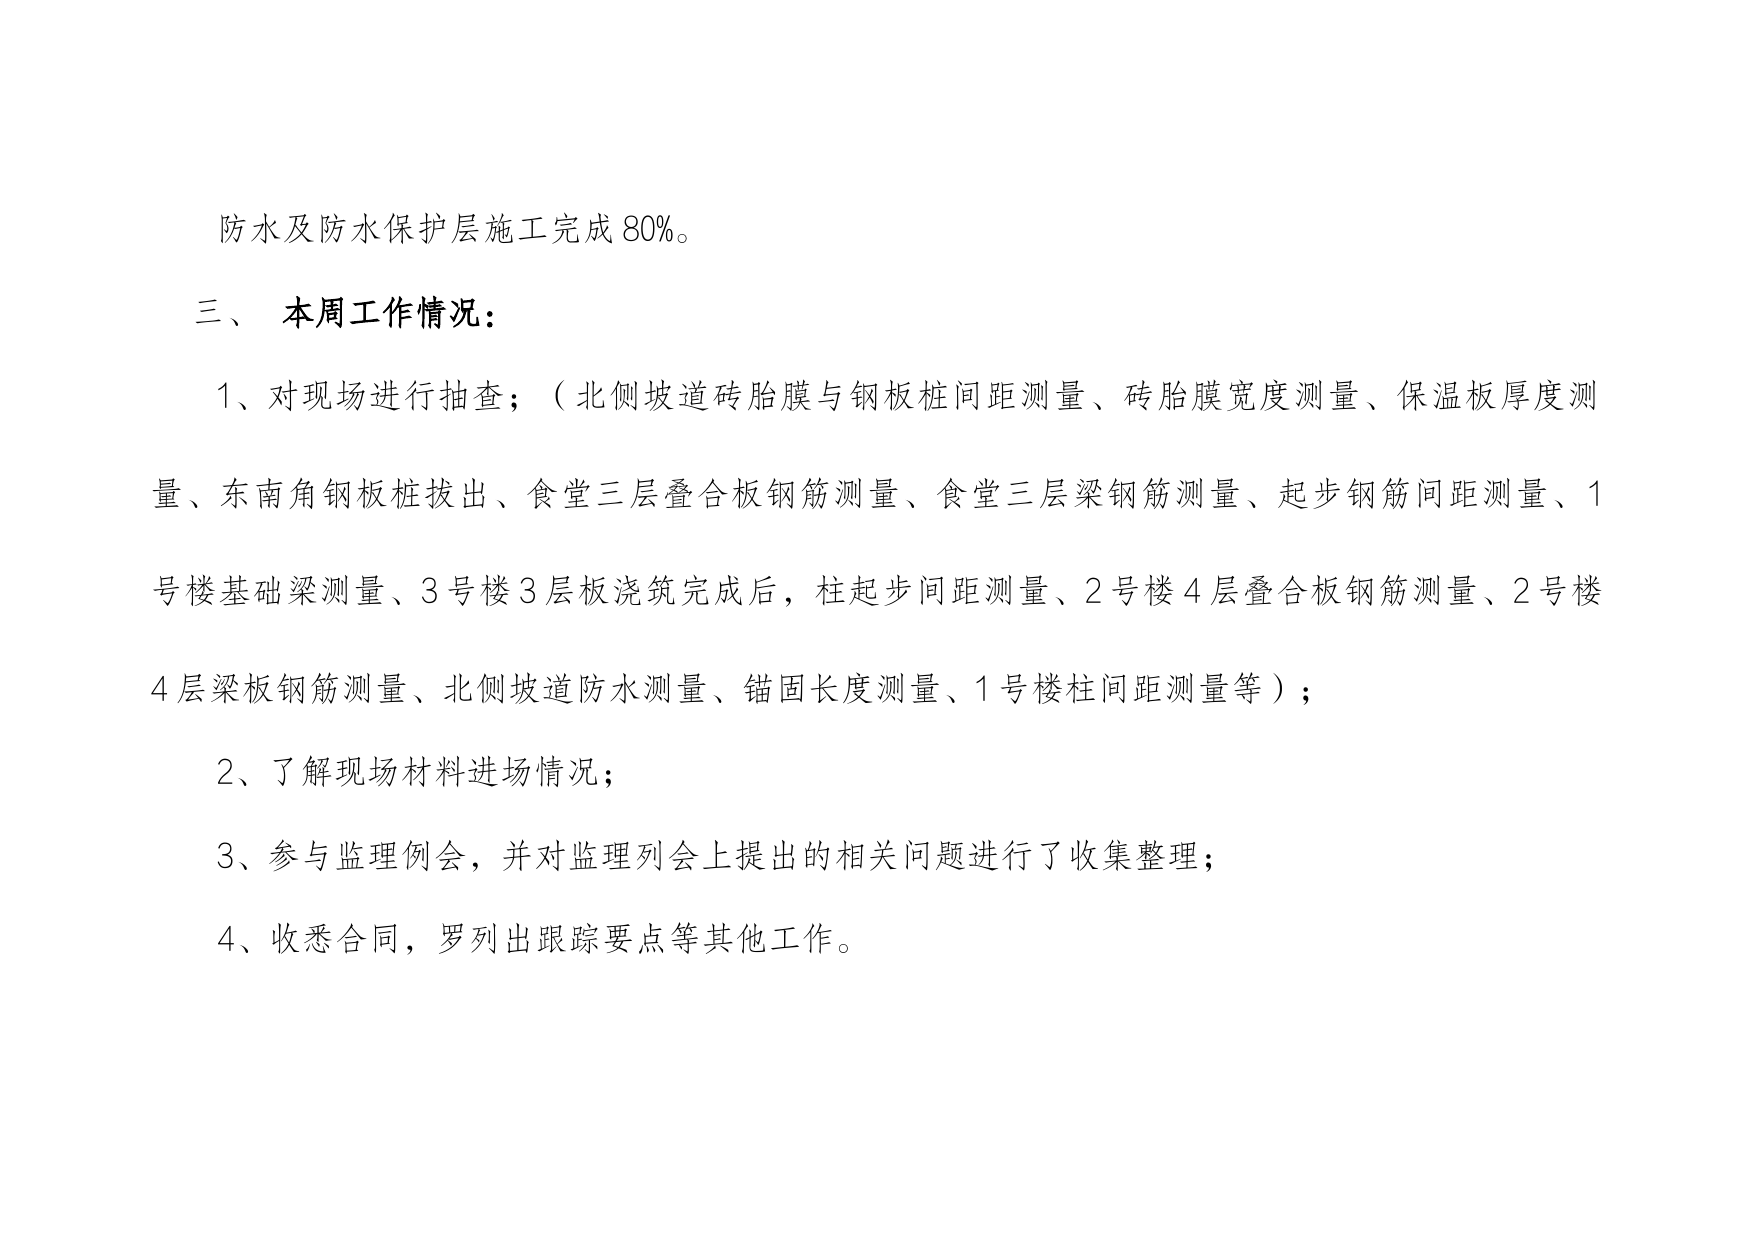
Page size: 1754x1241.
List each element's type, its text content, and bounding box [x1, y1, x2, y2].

list 对现场进行抽查；（北侧坡道砖胎膜与钢板桩间距测量、砖胎膜宽度测量、保温板厚度测量、东南角钢板桩拔出、食堂三层叠合板钢筋测量、食堂三层梁钢筋测量、起步钢筋间距测量、1号楼基础梁测量、3号楼3层板浇筑完成后，柱起步间距测量、2号楼4层叠合板钢筋测量、2号楼4层梁板钢筋测量、北侧坡道防水测量、锚固长度测量、1号楼柱间距测量等）； [150, 365, 1604, 722]
list 了解现场材料进场情况； [150, 741, 1604, 806]
list 本周工作情况： [192, 281, 1604, 346]
list 参与监理例会，并对监理列会上提出的相关问题进行了收集整理； [150, 824, 1604, 889]
list 收悉合同，罗列出跟踪要点等其他工作。 [150, 908, 1604, 973]
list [216, 198, 1604, 263]
